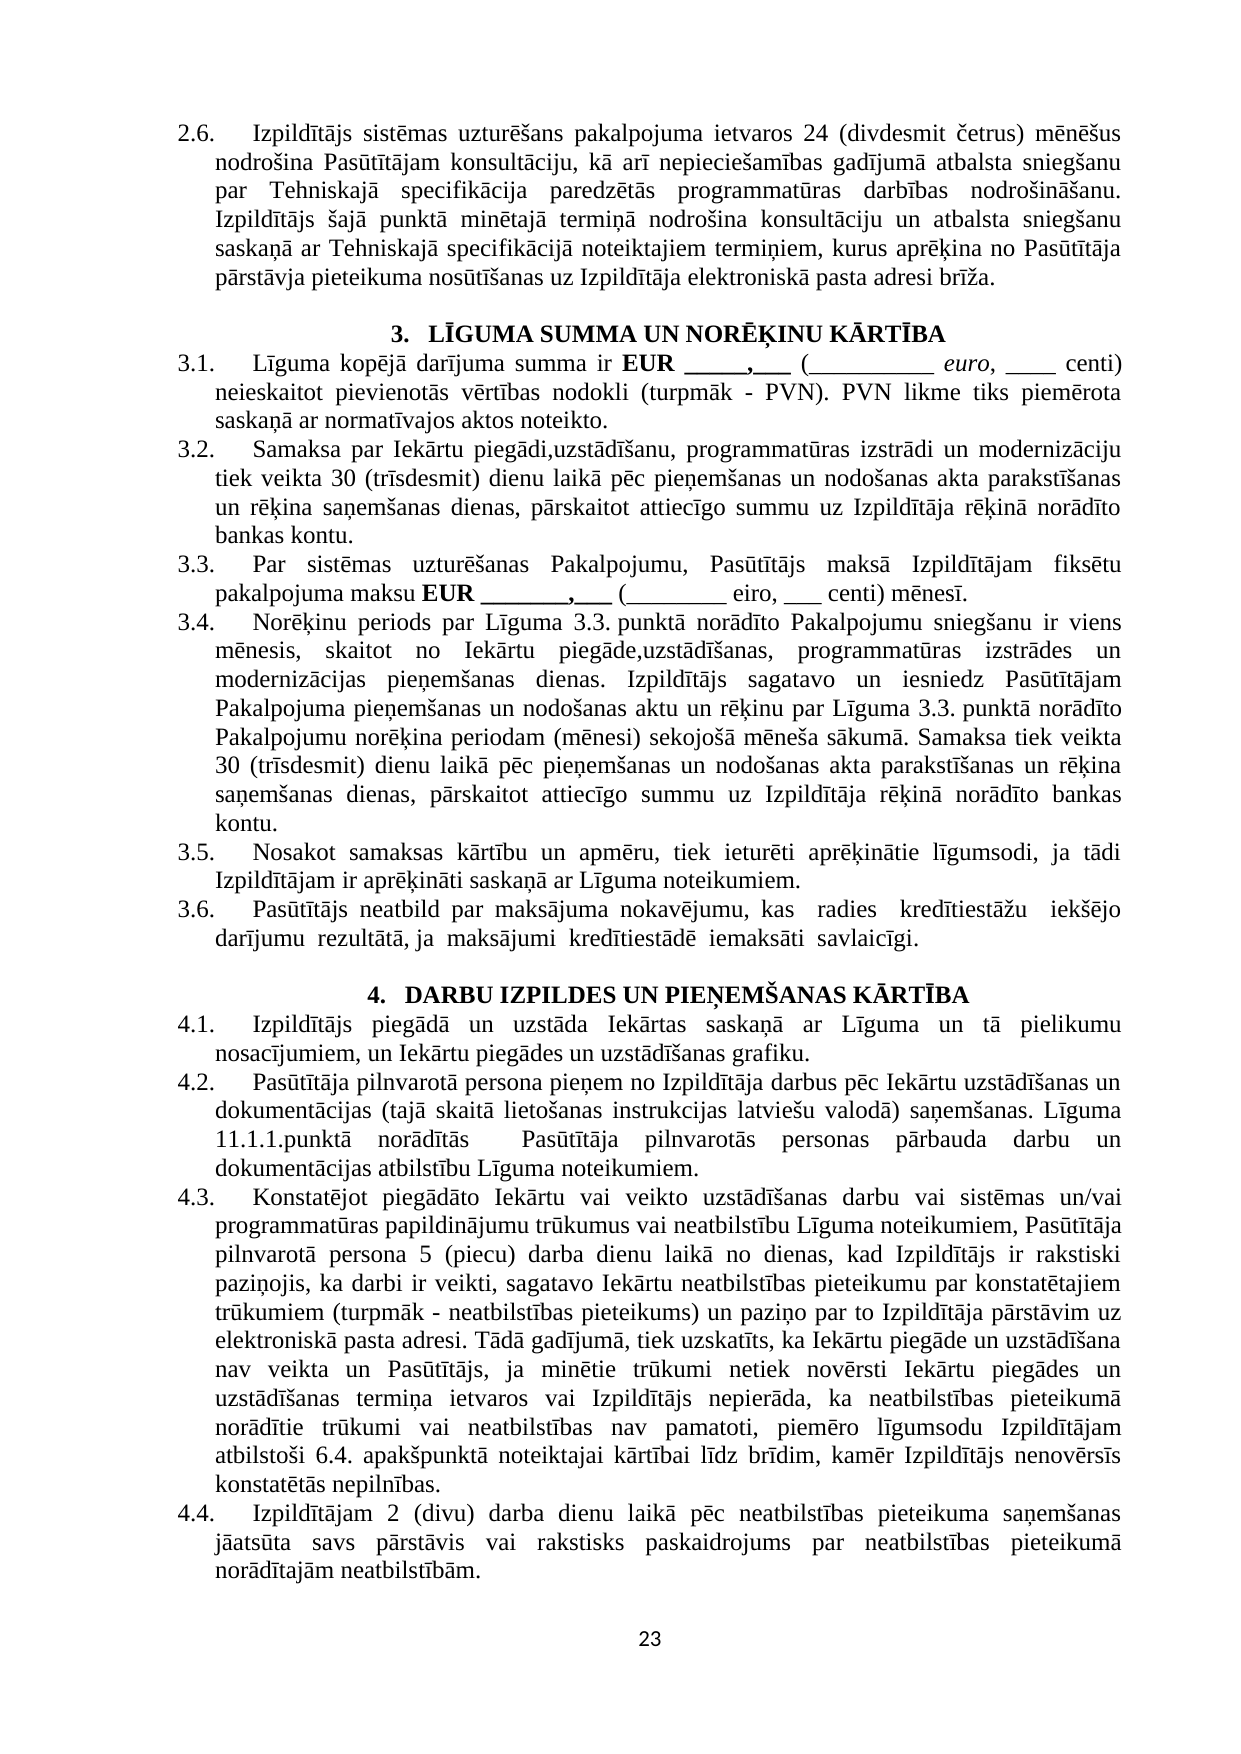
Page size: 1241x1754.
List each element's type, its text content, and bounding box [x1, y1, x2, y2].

list Norēķinu periods par Līguma 3.3. punktā norādīto Pakalpojumu sniegšanu ir viens mēnesis, skaitot no Iekārtu piegāde,uzstādīšanas, programmatūras izstrādes un modernizācijas pieņemšanas dienas. Izpildītājs sagatavo un iesniedz Pasūtītājam Pakalpojuma pieņemšanas un nodošanas aktu un rēķinu par Līguma 3.3. punktā norādīto Pakalpojumu norēķina periodam (mēnesi) sekojošā mēneša sākumā. Samaksa tiek veikta 30 (trīsdesmit) dienu laikā pēc pieņemšanas un nodošanas akta parakstīšanas un rēķina saņemšanas dienas, pārskaitot attiecīgo summu uz Izpildītāja rēķinā norādīto bankas kontu. [177, 607, 1122, 837]
list Izpildītājs piegādā un uzstāda Iekārtas saskaņā ar Līguma un tā pielikumu nosacījumiem, un Iekārtu piegādes un uzstādīšanas grafiku. [177, 1009, 1122, 1067]
list Konstatējot piegādāto Iekārtu vai veikto uzstādīšanas darbu vai sistēmas un/vai programmatūras papildinājumu trūkumus vai neatbilstību Līguma noteikumiem, Pasūtītāja pilnvarotā persona 5 (piecu) darba dienu laikā no dienas, kad Izpildītājs ir rakstiski paziņojis, ka darbi ir veikti, sagatavo Iekārtu neatbilstības pieteikumu par konstatētajiem trūkumiem (turpmāk - neatbilstības pieteikums) un paziņo par to Izpildītāja pārstāvim uz elektroniskā pasta adresi. Tādā gadījumā, tiek uzskatīts, ka Iekārtu piegāde un uzstādīšana nav veikta un Pasūtītājs, ja minētie trūkumi netiek novērsti Iekārtu piegādes un uzstādīšanas termiņa ietvaros vai Izpildītājs nepierāda, ka neatbilstības pieteikumā norādītie trūkumi vai neatbilstības nav pamatoti, piemēro līgumsodu Izpildītājam atbilstoši 6.4. apakšpunktā noteiktajai kārtībai līdz brīdim, kamēr Izpildītājs nenovērsīs konstatētās nepilnības. [177, 1182, 1122, 1498]
list Pasūtītāja pilnvarotā persona pieņem no Izpildītāja darbus pēc Iekārtu uzstādīšanas un dokumentācijas (tajā skaitā lietošanas instrukcijas latviešu valodā) saņemšanas. Līguma 11.1.1.punktā norādītās Pasūtītāja pilnvarotās personas pārbauda darbu un dokumentācijas atbilstību Līguma noteikumiem. [177, 1067, 1122, 1182]
list Līguma kopējā darījuma summa ir EUR _____,___ (__________ euro, ____ centi) neieskaitot pievienotās vērtības nodokli (turpmāk - PVN). PVN likme tiks piemērota saskaņā ar normatīvajos aktos noteikto. [177, 348, 1122, 434]
list DARBU IZPILDES UN PIEŅEMŠANAS KĀRTĪBA [215, 981, 1122, 1009]
list LĪGUMA SUMMA UN NORĒĶINU KĀRTĪBA [215, 319, 1122, 348]
list Samaksa par Iekārtu piegādi,uzstādīšanu, programmatūras izstrādi un modernizāciju tiek veikta 30 (trīsdesmit) dienu laikā pēc pieņemšanas un nodošanas akta parakstīšanas un rēķina saņemšanas dienas, pārskaitot attiecīgo summu uz Izpildītāja rēķinā norādīto bankas kontu. [177, 434, 1122, 549]
list Nosakot samaksas kārtību un apmēru, tiek ieturēti aprēķinātie līgumsodi, ja tādi Izpildītājam ir aprēķināti saskaņā ar Līguma noteikumiem. [177, 837, 1122, 894]
list Izpildītājam 2 (divu) darba dienu laikā pēc neatbilstības pieteikuma saņemšanas jāatsūta savs pārstāvis vai rakstisks paskaidrojums par neatbilstības pieteikumā norādītajām neatbilstībām. [177, 1498, 1122, 1584]
list Pasūtītājs neatbild par maksājuma nokavējumu, kas radies kredītiestāžu iekšējo darījumu rezultātā, ja maksājumi kredītiestādē iemaksāti savlaicīgi. [177, 894, 1122, 952]
list Izpildītājs sistēmas uzturēšans pakalpojuma ietvaros 24 (divdesmit četrus) mēnēšus nodrošina Pasūtītājam konsultāciju, kā arī nepieciešamības gadījumā atbalsta sniegšanu par Tehniskajā specifikācija paredzētās programmatūras darbības nodrošināšanu. Izpildītājs šajā punktā minētajā termiņā nodrošina konsultāciju un atbalsta sniegšanu saskaņā ar Tehniskajā specifikācijā noteiktajiem termiņiem, kurus aprēķina no Pasūtītāja pārstāvja pieteikuma nosūtīšanas uz Izpildītāja elektroniskā pasta adresi brīža. [177, 118, 1122, 291]
list Par sistēmas uzturēšanas Pakalpojumu, Pasūtītājs maksā Izpildītājam fiksētu pakalpojuma maksu EUR _______,___ (________ eiro, ___ centi) mēnesī. [177, 549, 1122, 607]
